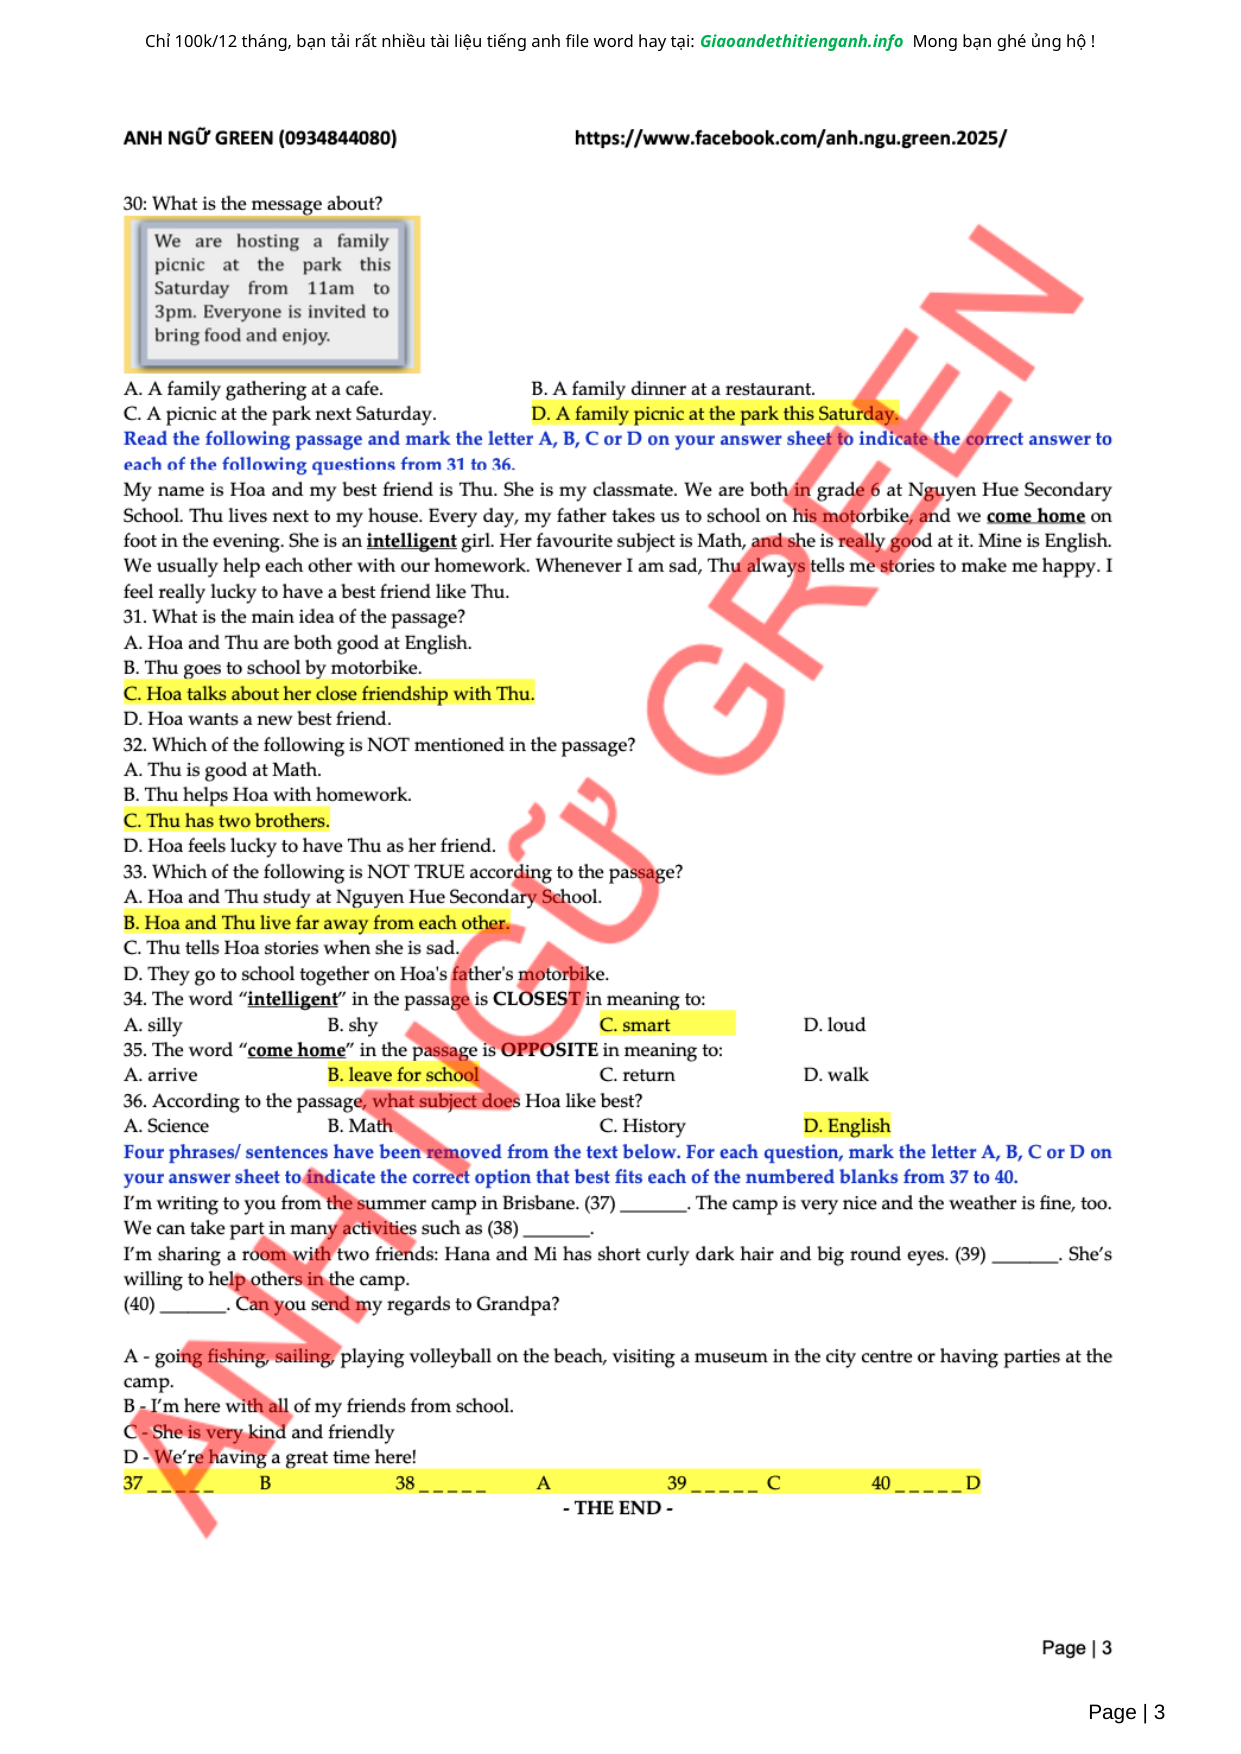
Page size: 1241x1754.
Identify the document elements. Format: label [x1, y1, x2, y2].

picture [75, 109, 1160, 1671]
